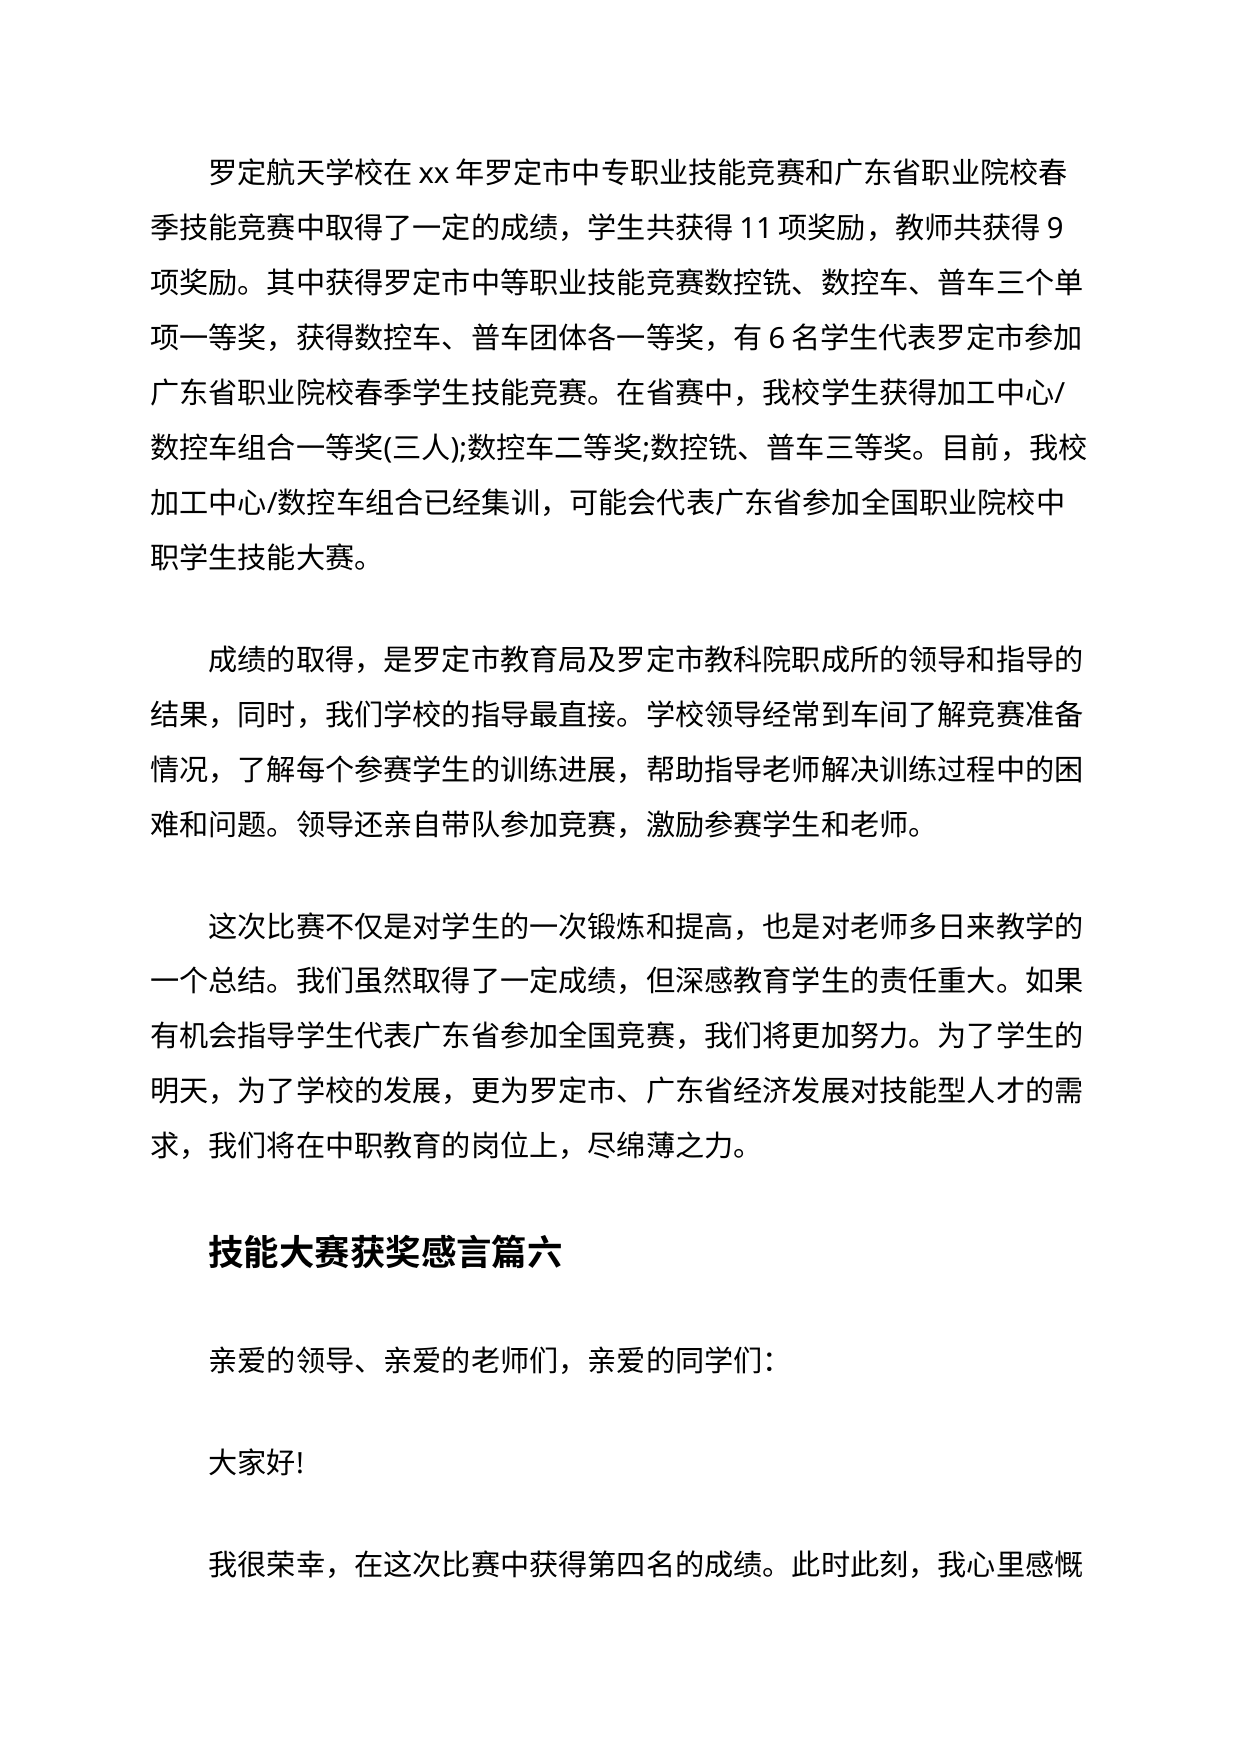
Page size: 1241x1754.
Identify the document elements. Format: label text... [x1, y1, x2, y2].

text 技能大赛获奖感言篇六 [150, 1224, 1090, 1276]
text 这次比赛不仅是对学生的一次锻炼和提高，也是对老师多日来教学的一个总结。我们虽然取得了一定成绩，但深感教育学生的责任重大。如果有机会指导学生代表广东省参加全国竞赛，我们将更加努力。为了学生的明天，为了学校的发展，更为罗定市、广东省经济发展对技能型人才的需求，我们将在中职教育的岗位上，尽绵薄之力。 [150, 903, 1090, 1165]
text 大家好! [150, 1440, 1090, 1482]
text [150, 1542, 1090, 1584]
text 亲爱的领导、亲爱的老师们，亲爱的同学们： [150, 1338, 1090, 1380]
text 罗定航天学校在xx年罗定市中专职业技能竞赛和广东省职业院校春季技能竞赛中取得了一定的成绩，学生共获得11项奖励，教师共获得9项奖励。其中获得罗定市中等职业技能竞赛数控铣、数控车、普车三个单项一等奖，获得数控车、普车团体各一等奖，有6名学生代表罗定市参加广东省职业院校春季学生技能竞赛。在省赛中，我校学生获得加工中心/数控车组合一等奖(三人);数控车二等奖;数控铣、普车三等奖。目前，我校加工中心/数控车组合已经集训，可能会代表广东省参加全国职业院校中职学生技能大赛。 [150, 150, 1090, 577]
text 成绩的取得，是罗定市教育局及罗定市教科院职成所的领导和指导的结果，同时，我们学校的指导最直接。学校领导经常到车间了解竞赛准备情况，了解每个参赛学生的训练进展，帮助指导老师解决训练过程中的困难和问题。领导还亲自带队参加竞赛，激励参赛学生和老师。 [150, 637, 1090, 844]
